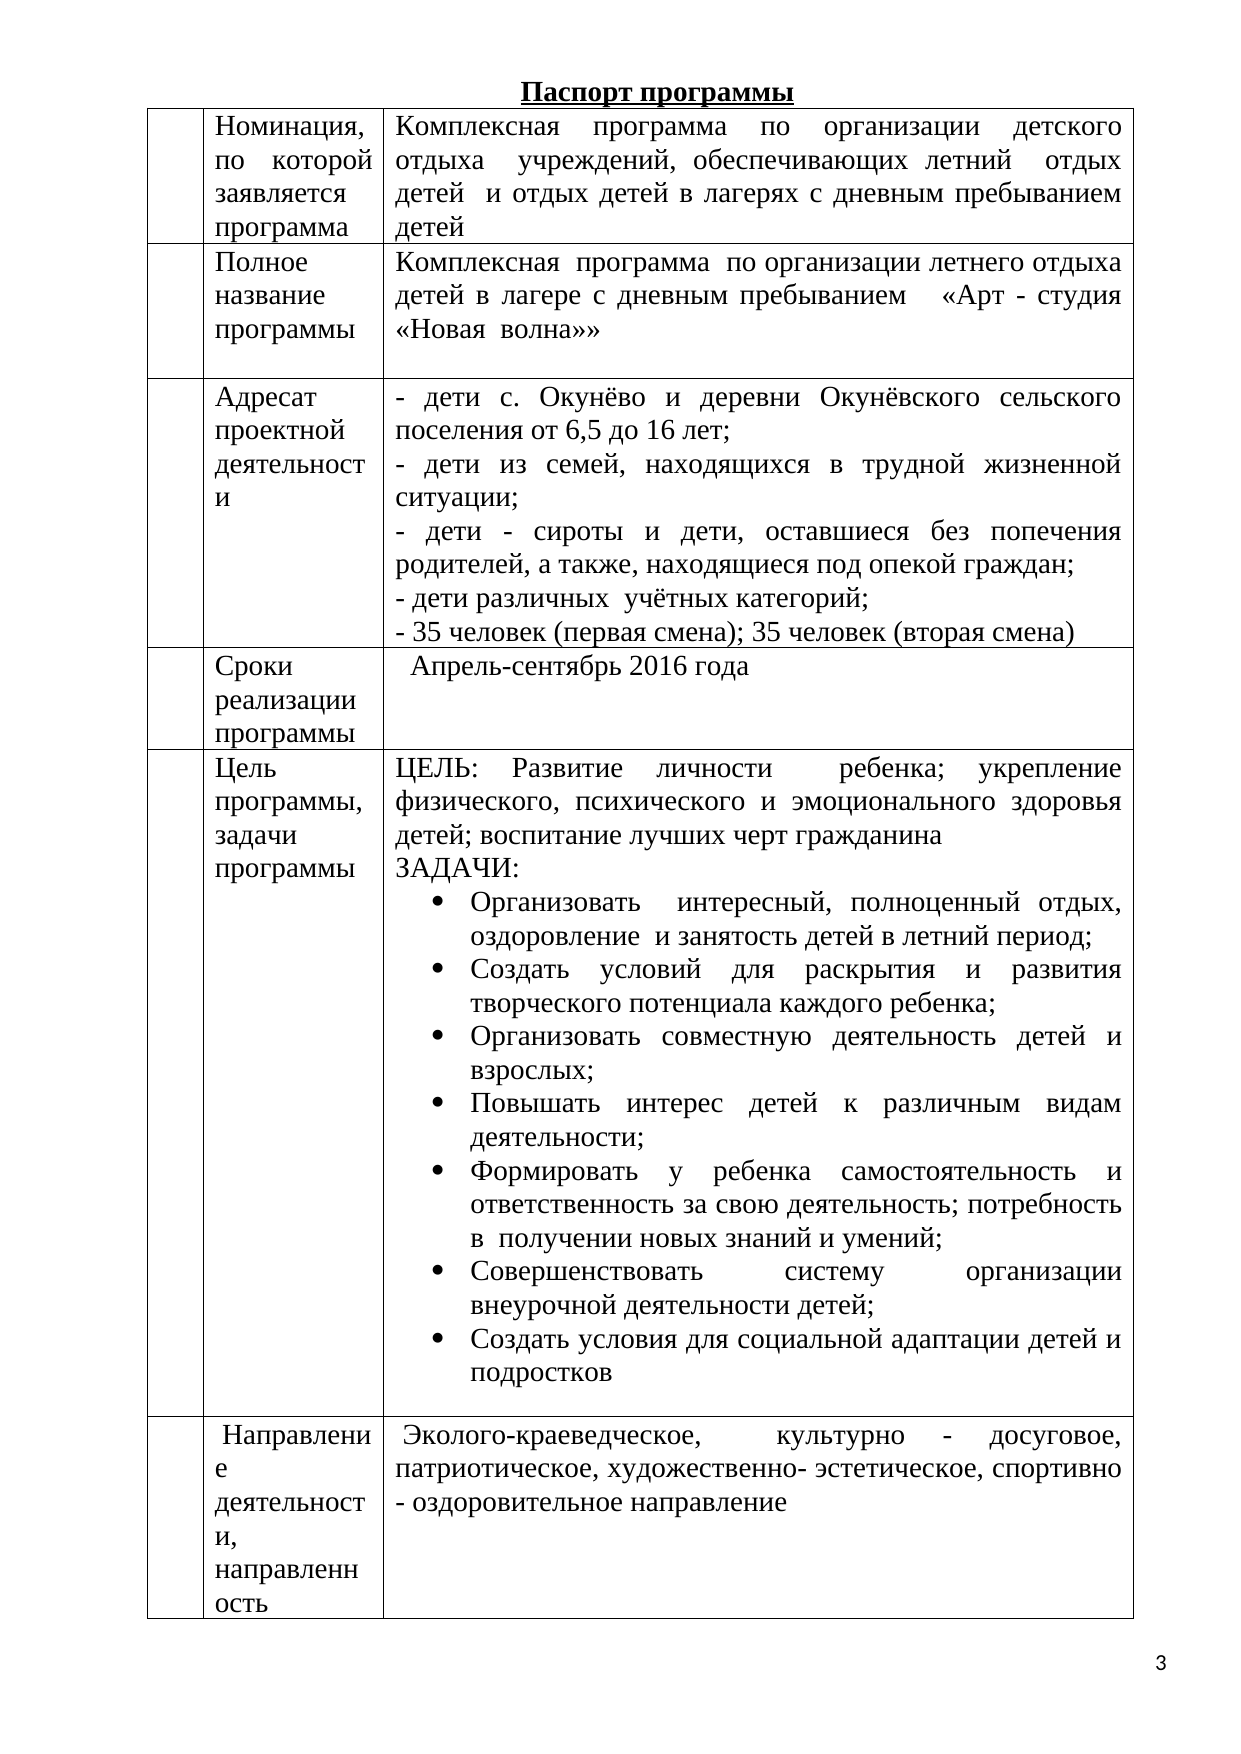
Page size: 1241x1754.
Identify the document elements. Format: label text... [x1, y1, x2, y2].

table_cell [148, 1417, 203, 1618]
table_cell [148, 244, 203, 378]
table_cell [384, 1417, 1133, 1618]
table_cell - дети с. Окунёво и деревни Окунёвского сельского поселения от 6,5 до 16 лет; - дети из семей, находящихся в трудной жизненной ситуации; - дети - сироты и дети, оставшиеся без попечения родителей, а также, находящиеся под опекой граждан; - дети различных учётных категорий; - 35 человек (первая смена); 35 человек (вторая смена) [384, 379, 1133, 647]
table_cell Сроки реализации программы [204, 648, 383, 749]
table_cell [148, 648, 203, 749]
table_cell Апрель-сентябрь 2016 года [384, 648, 1133, 749]
table_header [148, 109, 203, 243]
table_cell ЦЕЛЬ: Развитие личности ребенка; укрепление физического, психического и эмоционального здоровья детей; воспитание лучших черт гражданина ЗАДАЧИ: Организовать интересный, полноценный отдых, оздоровление и занятость детей в летний период; Создать условий для раскрытия и развития творческого потенциала каждого ребенка; Организовать совместную деятельность детей и взрослых; Повышать интерес детей к различным видам деятельности; Формировать у ребенка самостоятельность и ответственность за свою деятельность; потребность в получении новых знаний и умений; Совершенствовать систему организации внеурочной деятельности детей; Создать условия для социальной адаптации детей и подростков [384, 750, 1133, 1416]
table_header Комплексная программа по организации детского отдыха учреждений, обеспечивающих летний отдых детей и отдых детей в лагерях с дневным пребыванием детей [384, 109, 1133, 243]
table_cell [204, 1417, 383, 1618]
table_header Номинация, по которой заявляется программа [204, 109, 383, 243]
table_cell Адресат проектной деятельности [204, 379, 383, 647]
table_cell [148, 750, 203, 1416]
table_cell [148, 379, 203, 647]
table_cell Полное название программы [204, 244, 383, 378]
table_cell Цель программы, задачи программы [204, 750, 383, 1416]
text Паспорт программы [148, 74, 1167, 107]
table_cell Комплексная программа по организации летнего отдыха детей в лагере с дневным пребыванием «Арт - студия «Новая волна»» [384, 244, 1133, 378]
